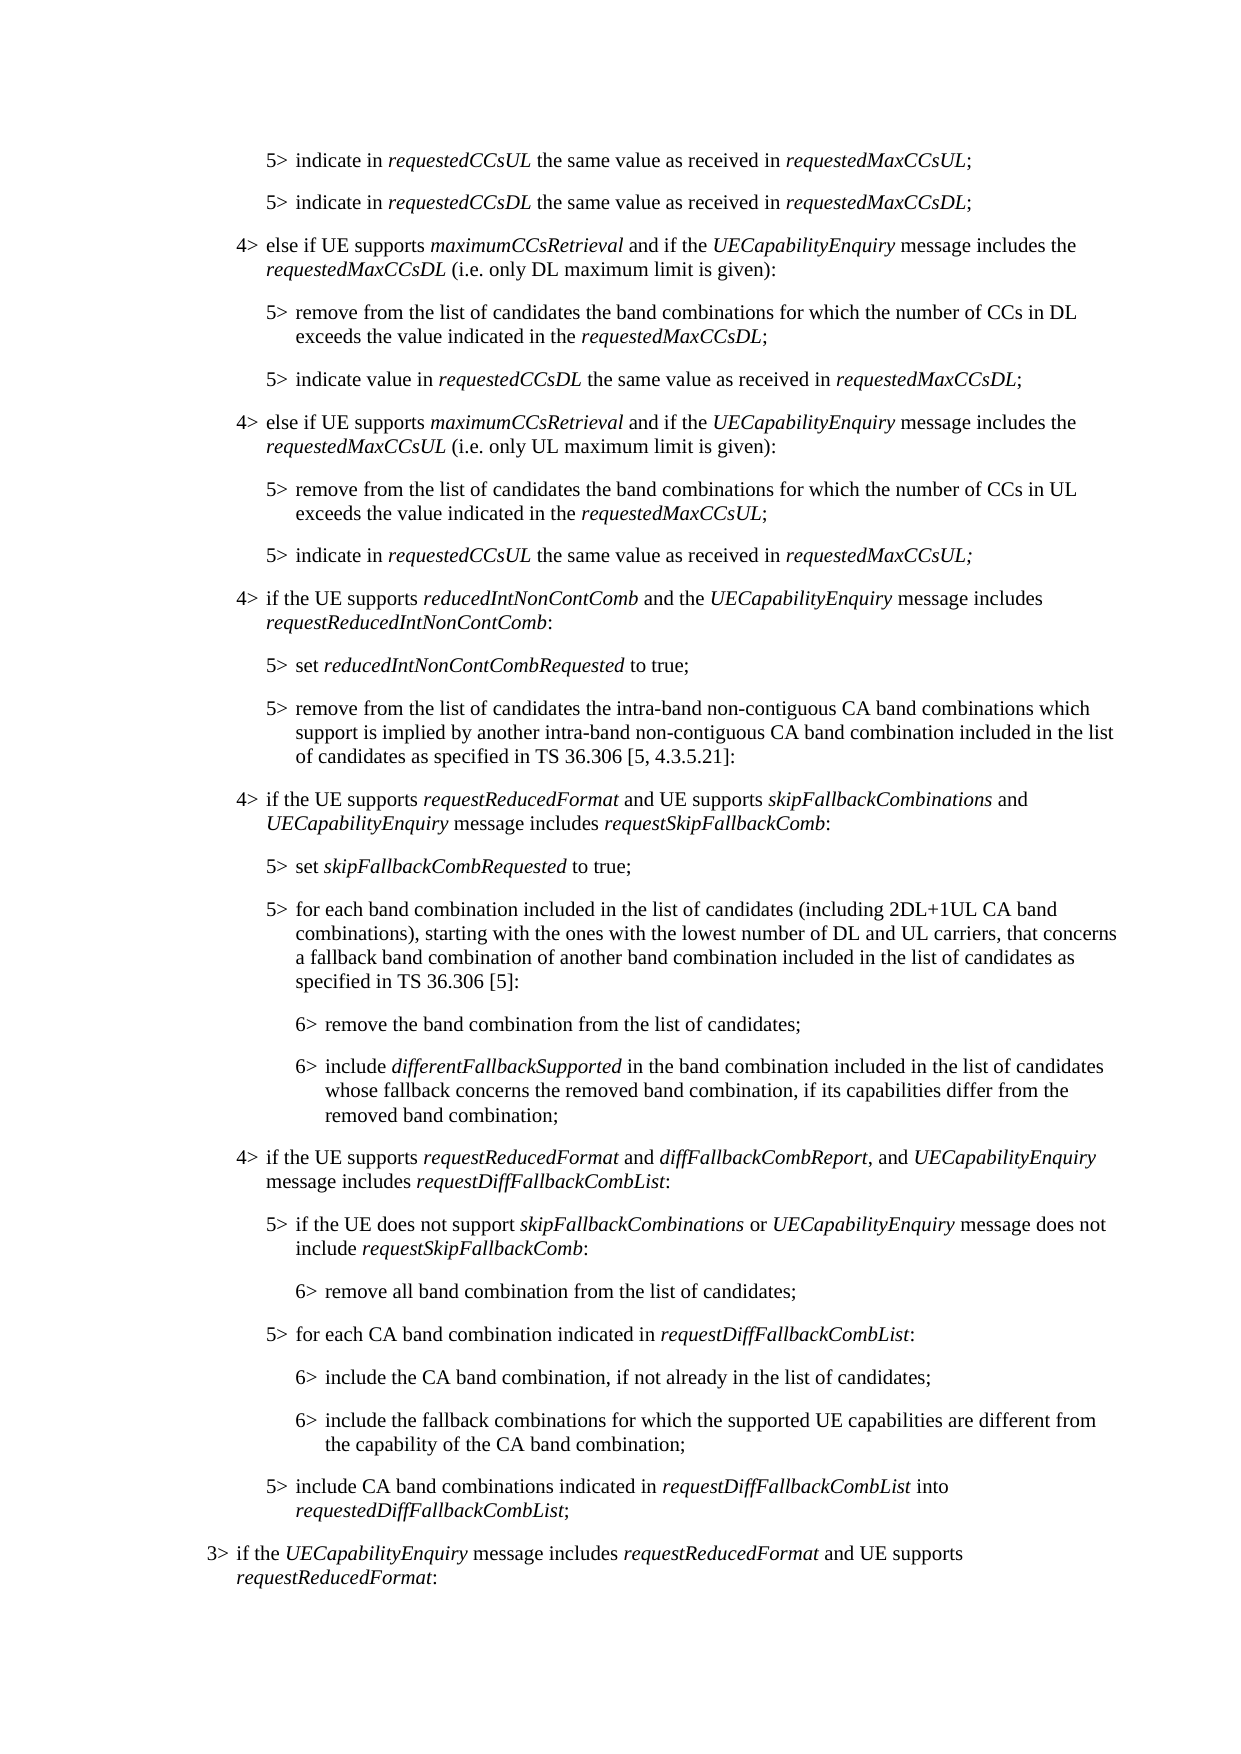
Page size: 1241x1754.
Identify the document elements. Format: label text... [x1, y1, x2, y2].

text 5> remove from the list of candidates the band combinations for which the number of CCs in UL exceeds the value indicated in the requestedMaxCCsUL; [266, 477, 1122, 525]
text 6> include the fallback combinations for which the supported UE capabilities are different from the capability of the CA band combination; [295, 1407, 1122, 1456]
text 5> remove from the list of candidates the band combinations for which the number of CCs in DL exceeds the value indicated in the requestedMaxCCsDL; [266, 300, 1122, 348]
text 5> for each band combination included in the list of candidates (including 2DL+1UL CA band combinations), starting with the ones with the lowest number of DL and UL carriers, that concerns a fallback band combination of another band combination included in the list of candidates as specified in TS 36.306 [5]: [266, 897, 1122, 993]
text 5> remove from the list of candidates the intra-band non-contiguous CA band combinations which support is implied by another intra-band non-contiguous CA band combination included in the list of candidates as specified in TS 36.306 [5, 4.3.5.21]: [266, 696, 1122, 768]
text 6> include differentFallbackSupported in the band combination included in the list of candidates whose fallback concerns the removed band combination, if its capabilities differ from the removed band combination; [295, 1054, 1122, 1127]
text 4> if the UE supports reducedIntNonContComb and the UECapabilityEnquiry message includes requestReducedIntNonContComb: [236, 586, 1122, 634]
text 3> if the UECapabilityEnquiry message includes requestReducedFormat and UE supports requestReducedFormat: [207, 1541, 1122, 1589]
text 5> set reducedIntNonContCombRequested to true; [266, 653, 1122, 677]
text 5> if the UE does not support skipFallbackCombinations or UECapabilityEnquiry message does not include requestSkipFallbackComb: [266, 1212, 1122, 1260]
text 4> else if UE supports maximumCCsRetrieval and if the UECapabilityEnquiry message includes the requestedMaxCCsUL (i.e. only UL maximum limit is given): [236, 410, 1122, 458]
text 4> if the UE supports requestReducedFormat and diffFallbackCombReport, and UECapabilityEnquiry message includes requestDiffFallbackCombList: [236, 1145, 1122, 1193]
text 6> include the CA band combination, if not already in the list of candidates; [295, 1365, 1122, 1389]
text 5> indicate in requestedCCsUL the same value as received in requestedMaxCCsUL; [266, 543, 1122, 567]
text 4> if the UE supports requestReducedFormat and UE supports skipFallbackCombinations and UECapabilityEnquiry message includes requestSkipFallbackComb: [236, 787, 1122, 835]
text 5> include CA band combinations indicated in requestDiffFallbackCombList into requestedDiffFallbackCombList; [266, 1474, 1122, 1522]
text 5> set skipFallbackCombRequested to true; [266, 854, 1122, 878]
text 5> indicate value in requestedCCsDL the same value as received in requestedMaxCCsDL; [266, 367, 1122, 391]
text 5> indicate in requestedCCsDL the same value as received in requestedMaxCCsDL; [266, 190, 1122, 214]
text 6> remove all band combination from the list of candidates; [295, 1279, 1122, 1303]
text 5> indicate in requestedCCsUL the same value as received in requestedMaxCCsUL; [266, 147, 1122, 172]
text 6> remove the band combination from the list of candidates; [295, 1012, 1122, 1036]
text 4> else if UE supports maximumCCsRetrieval and if the UECapabilityEnquiry message includes the requestedMaxCCsDL (i.e. only DL maximum limit is given): [236, 233, 1122, 281]
text 5> for each CA band combination indicated in requestDiffFallbackCombList: [266, 1322, 1122, 1346]
